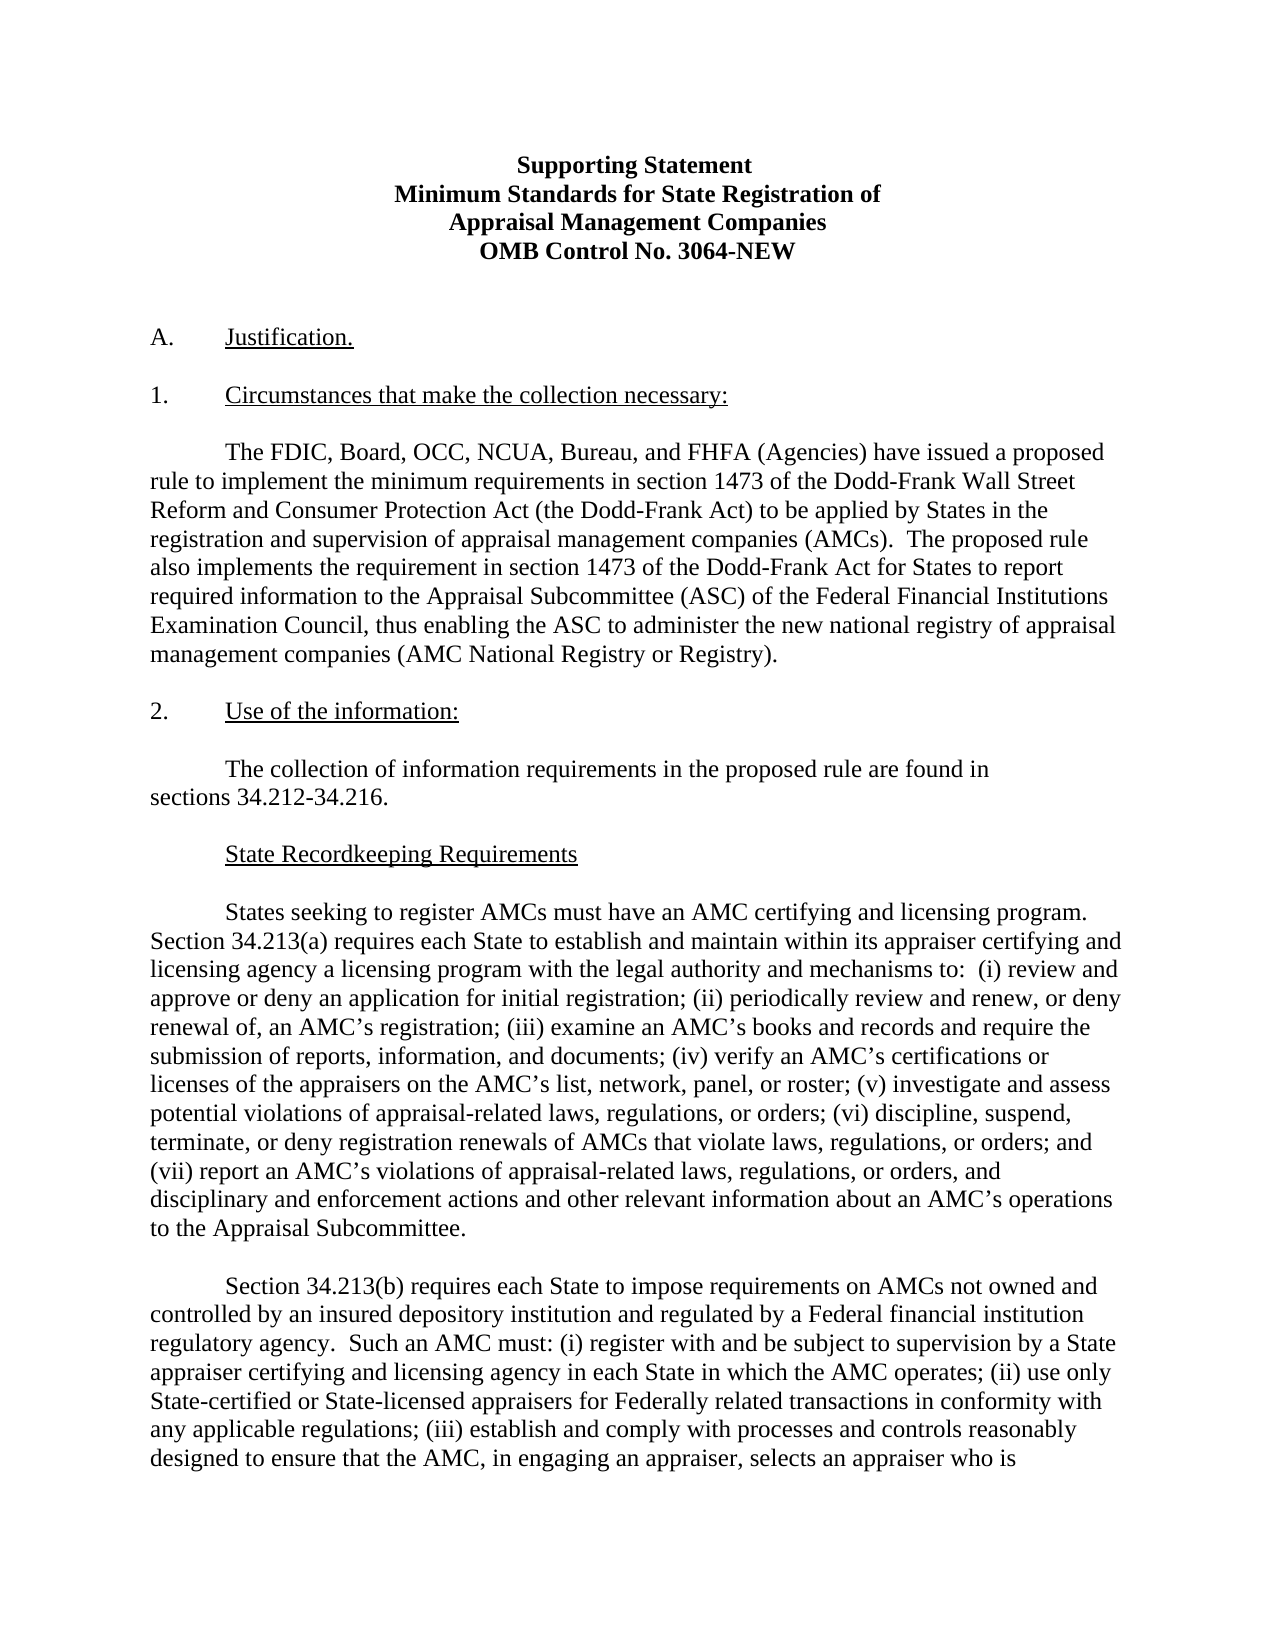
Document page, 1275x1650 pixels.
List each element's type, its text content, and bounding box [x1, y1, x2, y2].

text The FDIC, Board, OCC, NCUA, Bureau, and FHFA (Agencies) have issued a proposed rule to implement the minimum requirements in section 1473 of the Dodd-Frank Wall Street Reform and Consumer Protection Act (the Dodd-Frank Act) to be applied by States in the registration and supervision of appraisal management companies (AMCs). The proposed rule also implements the requirement in section 1473 of the Dodd-Frank Act for States to report required information to the Appraisal Subcommittee (ASC) of the Federal Financial Institutions Examination Council, thus enabling the ASC to administer the new national registry of appraisal management companies (AMC National Registry or Registry). [150, 437, 1125, 667]
text sections 34.212-34.216. [150, 782, 1125, 811]
text The collection of information requirements in the proposed rule are found in [150, 754, 1125, 782]
text A. Justification. [150, 322, 1125, 351]
text Minimum Standards for State Registration of [150, 179, 1125, 207]
text 1. Circumstances that make the collection necessary: [150, 380, 1125, 409]
text States seeking to register AMCs must have an AMC certifying and licensing program. Section 34.213(a) requires each State to establish and maintain within its appraiser certifying and licensing agency a licensing program with the legal authority and mechanisms to: (i) review and approve or deny an application for initial registration; (ii) periodically review and renew, or deny renewal of, an AMC’s registration; (iii) examine an AMC’s books and records and require the submission of reports, information, and documents; (iv) verify an AMC’s certifications or licenses of the appraisers on the AMC’s list, network, panel, or roster; (v) investigate and assess potential violations of appraisal-related laws, regulations, or orders; (vi) discipline, suspend, terminate, or deny registration renewals of AMCs that violate laws, regulations, or orders; and (vii) report an AMC’s violations of appraisal-related laws, regulations, or orders, and disciplinary and enforcement actions and other relevant information about an AMC’s operations to the Appraisal Subcommittee. [150, 897, 1125, 1242]
text Supporting Statement [150, 150, 1125, 179]
text 2. Use of the information: [150, 696, 1125, 725]
text Appraisal Management Companies [150, 207, 1125, 236]
subtitle OMB Control No. 3064-NEW [150, 236, 1125, 265]
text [150, 1271, 1125, 1472]
text State Recordkeeping Requirements [150, 839, 1125, 868]
